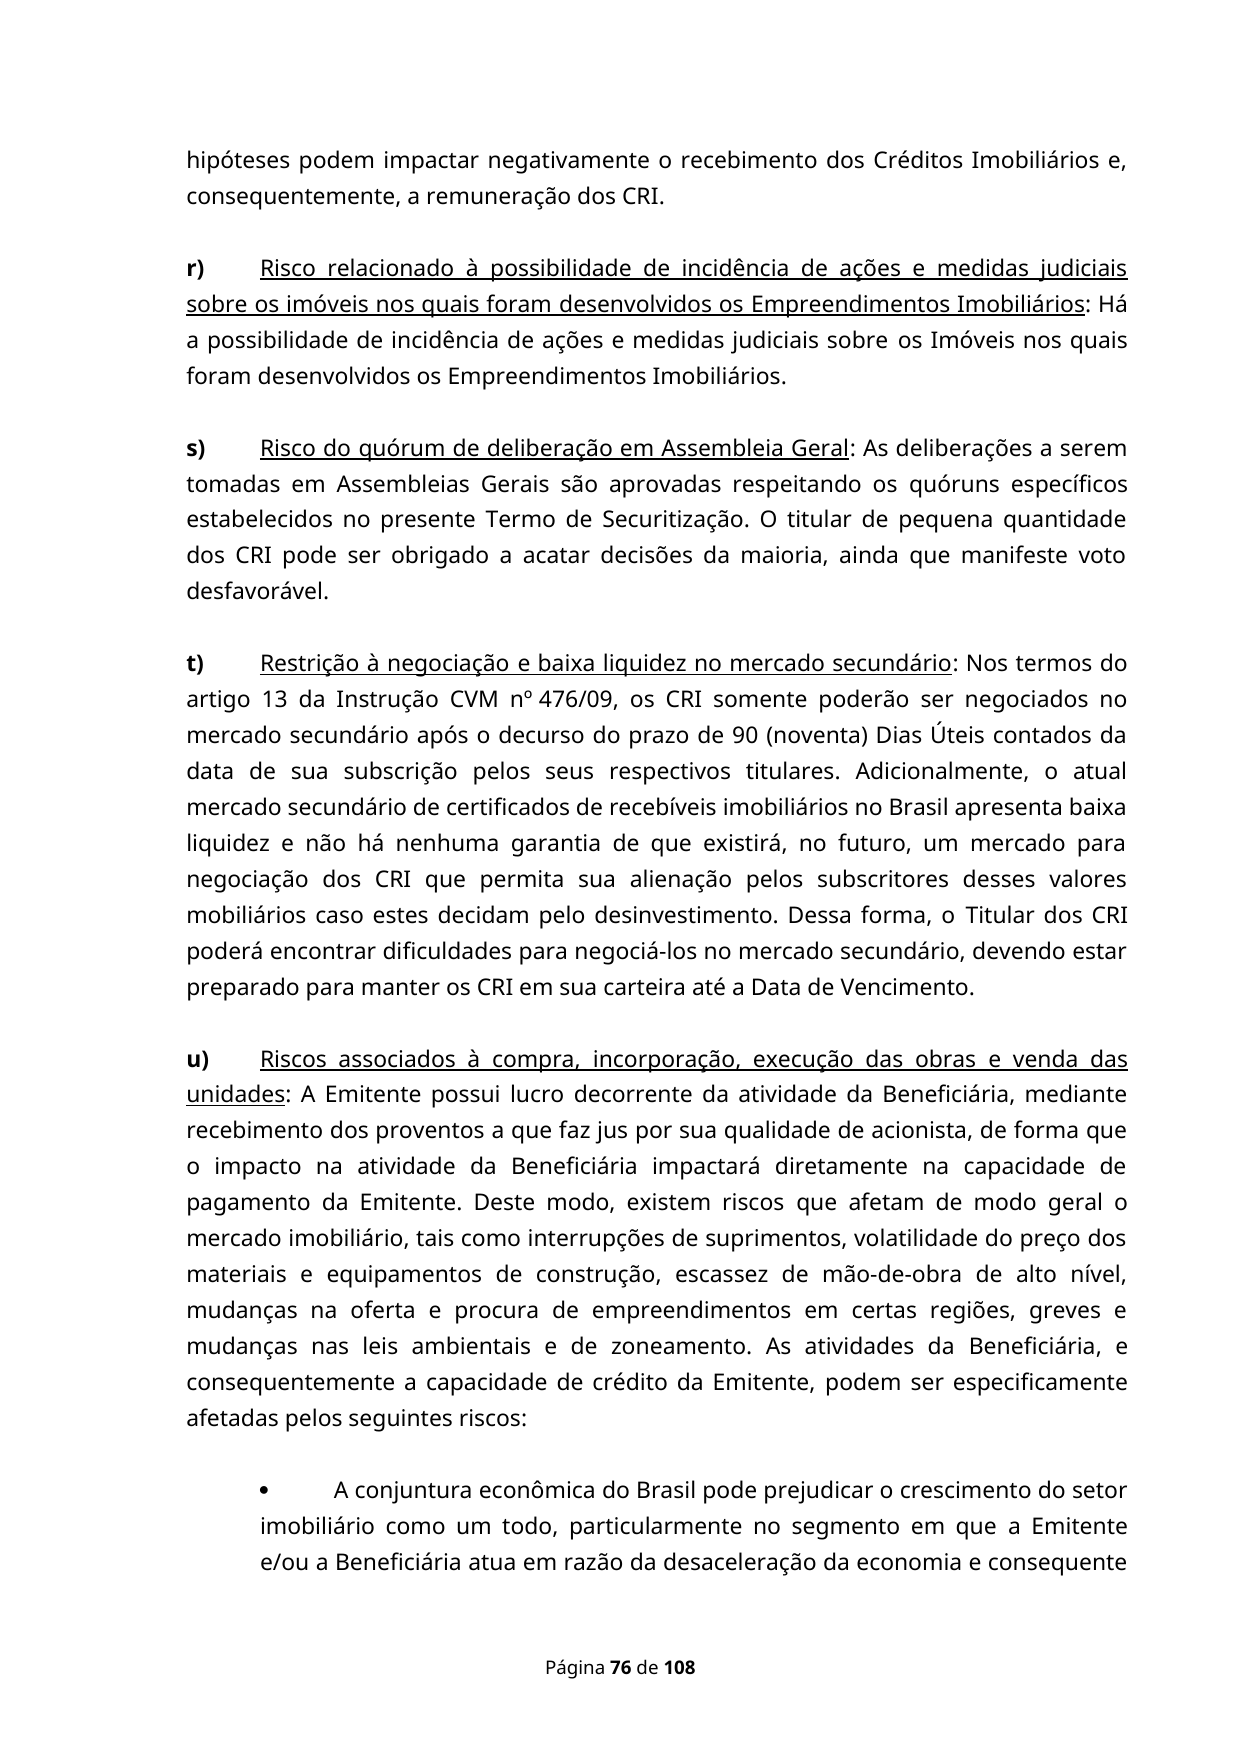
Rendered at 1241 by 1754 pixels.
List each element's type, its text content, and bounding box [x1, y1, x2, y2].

list Risco do quórum de deliberação em Assembleia Geral: As deliberações a serem tomadas em Assembleias Gerais são aprovadas respeitando os quóruns específicos estabelecidos no presente Termo de Securitização. O titular de pequena quantidade dos CRI pode ser obrigado a acatar decisões da maioria, ainda que manifeste voto desfavorável. [186, 432, 1128, 607]
list Riscos associados à compra, incorporação, execução das obras e venda das unidades: A Emitente possui lucro decorrente da atividade da Beneficiária, mediante recebimento dos proventos a que faz jus por sua qualidade de acionista, de forma que o impacto na atividade da Beneficiária impactará diretamente na capacidade de pagamento da Emitente. Deste modo, existem riscos que afetam de modo geral o mercado imobiliário, tais como interrupções de suprimentos, volatilidade do preço dos materiais e equipamentos de construção, escassez de mão-de-obra de alto nível, mudanças na oferta e procura de empreendimentos em certas regiões, greves e mudanças nas leis ambientais e de zoneamento. As atividades da Beneficiária, e consequentemente a capacidade de crédito da Emitente, podem ser especificamente afetadas pelos seguintes riscos: [186, 1042, 1128, 1433]
list Restrição à negociação e baixa liquidez no mercado secundário: Nos termos do artigo 13 da Instrução CVM nº 476/09, os CRI somente poderão ser negociados no mercado secundário após o decurso do prazo de 90 (noventa) Dias Úteis contados da data de sua subscrição pelos seus respectivos titulares. Adicionalmente, o atual mercado secundário de certificados de recebíveis imobiliários no Brasil apresenta baixa liquidez e não há nenhuma garantia de que existirá, no futuro, um mercado para negociação dos CRI que permita sua alienação pelos subscritores desses valores mobiliários caso estes decidam pelo desinvestimento. Dessa forma, o Titular dos CRI poderá encontrar dificuldades para negociá-los no mercado secundário, devendo estar preparado para manter os CRI em sua carteira até a Data de Vencimento. [186, 647, 1128, 1002]
list Risco relacionado à possibilidade de incidência de ações e medidas judiciais sobre os imóveis nos quais foram desenvolvidos os Empreendimentos Imobiliários: Há a possibilidade de incidência de ações e medidas judiciais sobre os Imóveis nos quais foram desenvolvidos os Empreendimentos Imobiliários. [186, 252, 1128, 391]
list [186, 144, 1128, 211]
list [260, 1474, 1128, 1577]
